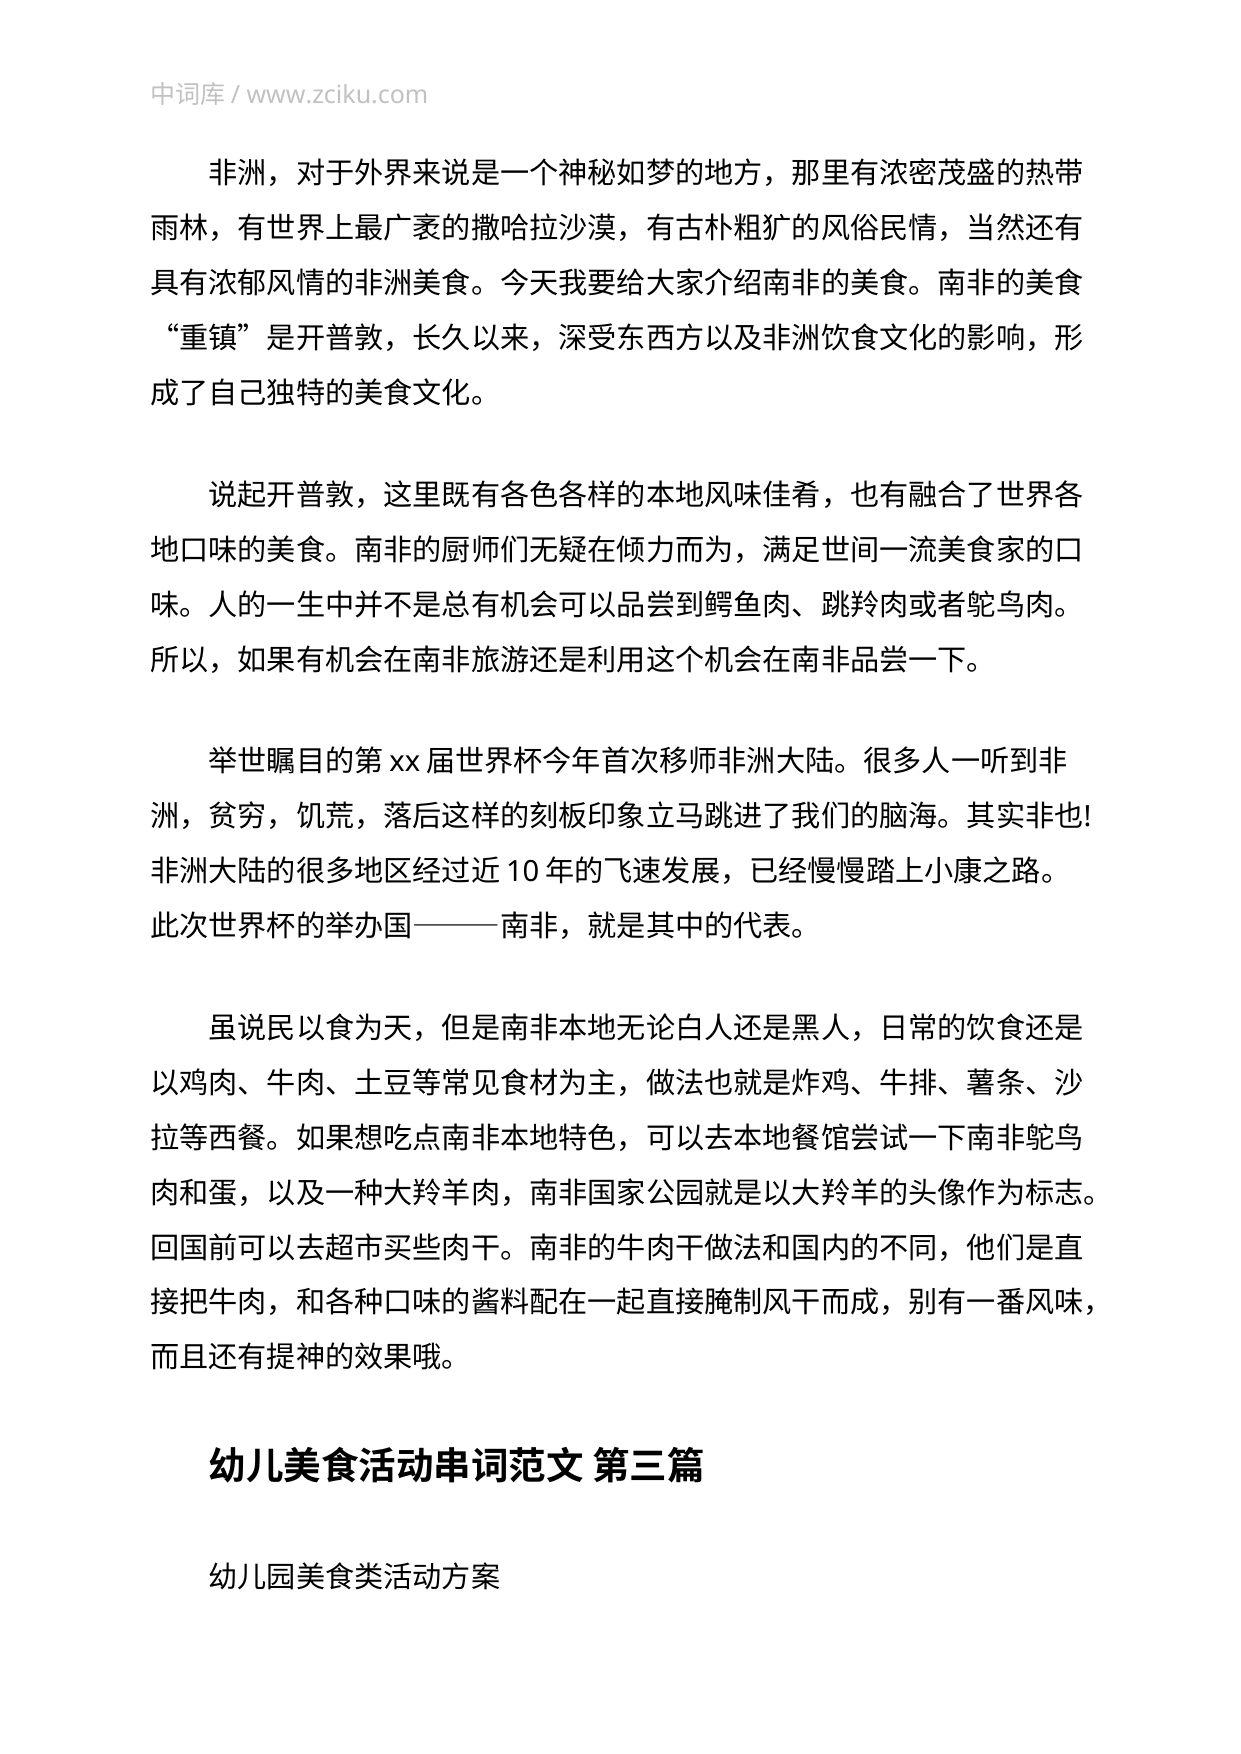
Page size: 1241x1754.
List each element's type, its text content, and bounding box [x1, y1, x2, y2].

text 非洲，对于外界来说是一个神秘如梦的地方，那里有浓密茂盛的热带雨林，有世界上最广袤的撒哈拉沙漠，有古朴粗犷的风俗民情，当然还有具有浓郁风情的非洲美食。今天我要给大家介绍南非的美食。南非的美食“重镇”是开普敦，长久以来，深受东西方以及非洲饮食文化的影响，形成了自己独特的美食文化。 [150, 150, 1090, 412]
text 举世瞩目的第xx届世界杯今年首次移师非洲大陆。很多人一听到非洲，贫穷，饥荒，落后这样的刻板印象立马跳进了我们的脑海。其实非也!非洲大陆的很多地区经过近10年的飞速发展，已经慢慢踏上小康之路。此次世界杯的举办国———南非，就是其中的代表。 [150, 738, 1090, 945]
text 虽说民以食为天，但是南非本地无论白人还是黑人，日常的饮食还是以鸡肉、牛肉、土豆等常见食材为主，做法也就是炸鸡、牛排、薯条、沙拉等西餐。如果想吃点南非本地特色，可以去本地餐馆尝试一下南非鸵鸟肉和蛋，以及一种大羚羊肉，南非国家公园就是以大羚羊的头像作为标志。回国前可以去超市买些肉干。南非的牛肉干做法和国内的不同，他们是直接把牛肉，和各种口味的酱料配在一起直接腌制风干而成，别有一番风味，而且还有提神的效果哦。 [150, 1004, 1090, 1376]
text 幼儿园美食类活动方案 [150, 1553, 1090, 1595]
text 幼儿美食活动串词范文 第三篇 [150, 1436, 1090, 1490]
text 说起开普敦，这里既有各色各样的本地风味佳肴，也有融合了世界各地口味的美食。南非的厨师们无疑在倾力而为，满足世间一流美食家的口味。人的一生中并不是总有机会可以品尝到鳄鱼肉、跳羚肉或者鸵鸟肉。所以，如果有机会在南非旅游还是利用这个机会在南非品尝一下。 [150, 471, 1090, 678]
